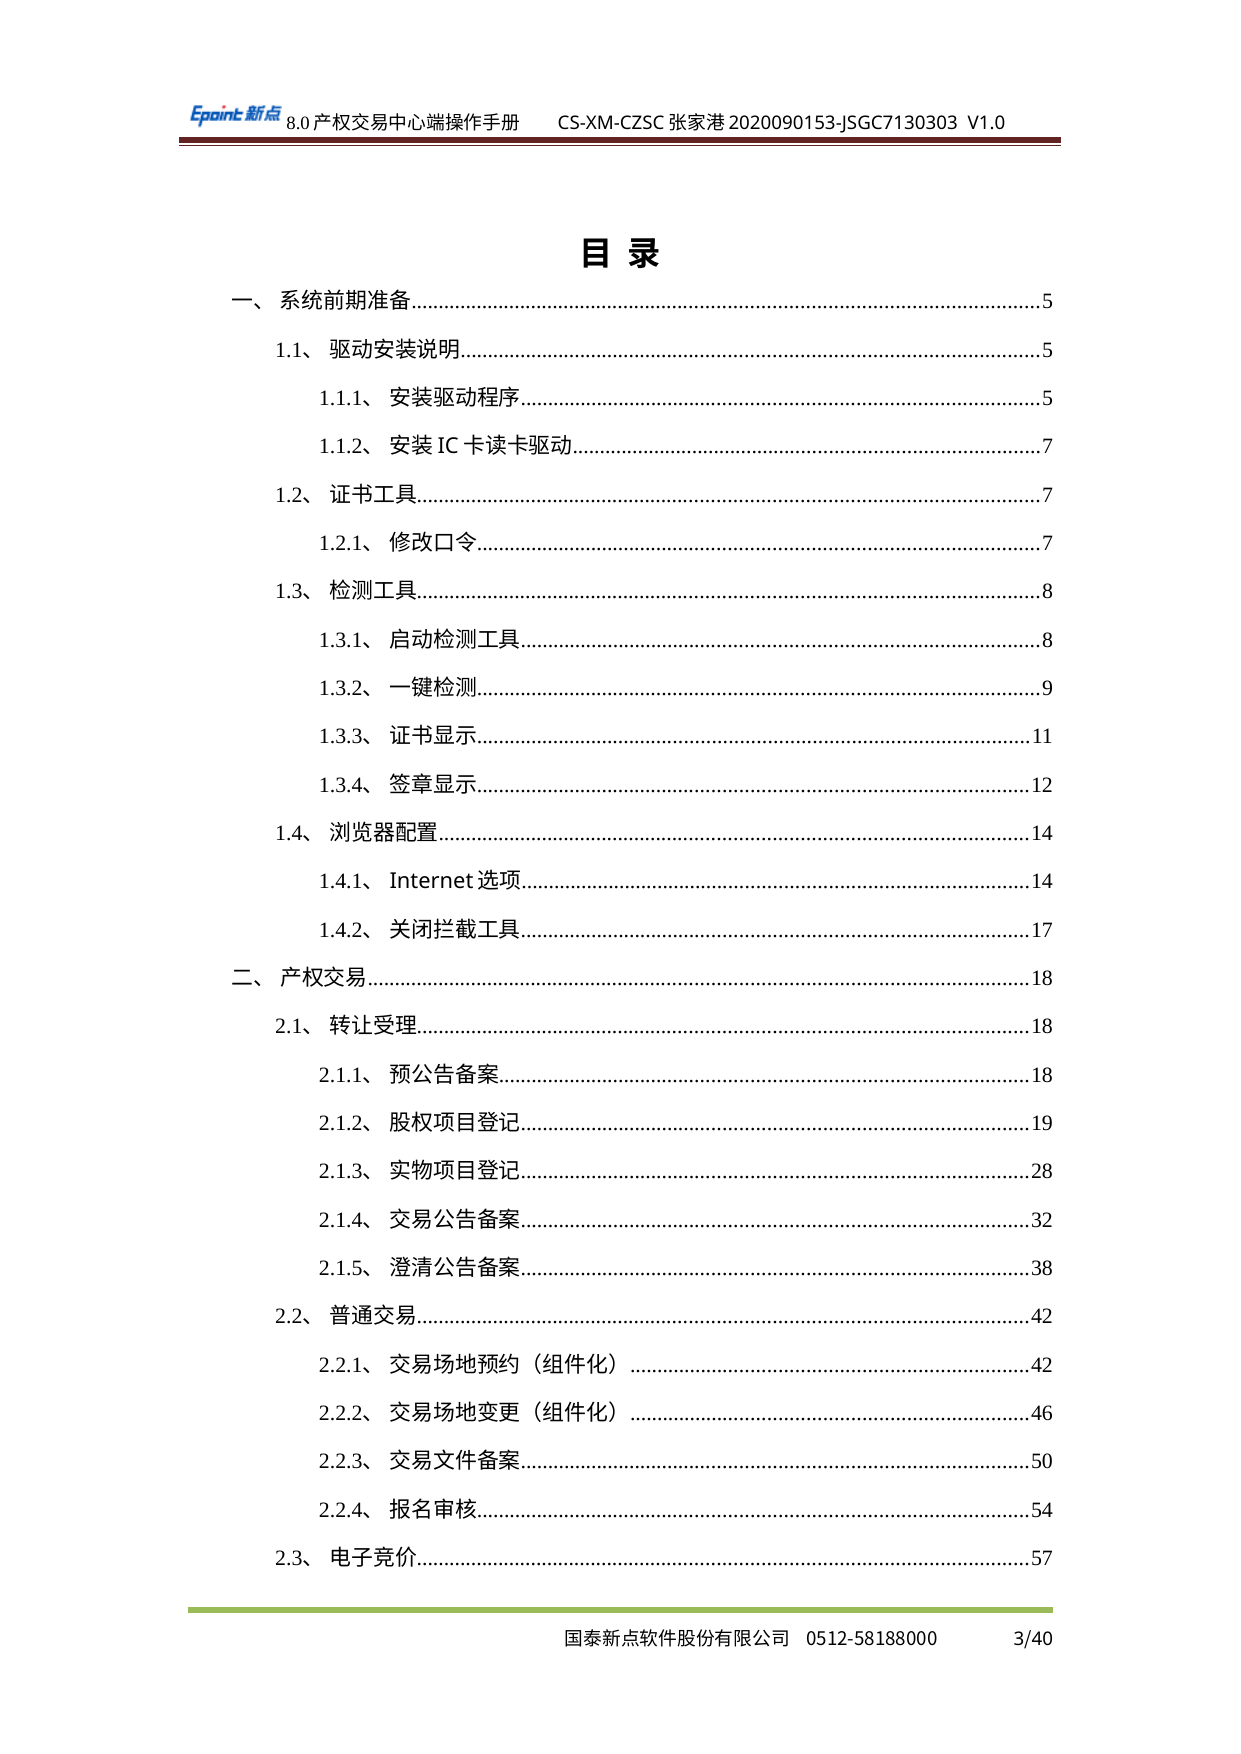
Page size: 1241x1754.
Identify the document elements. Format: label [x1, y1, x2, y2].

picture [187, 90, 287, 130]
